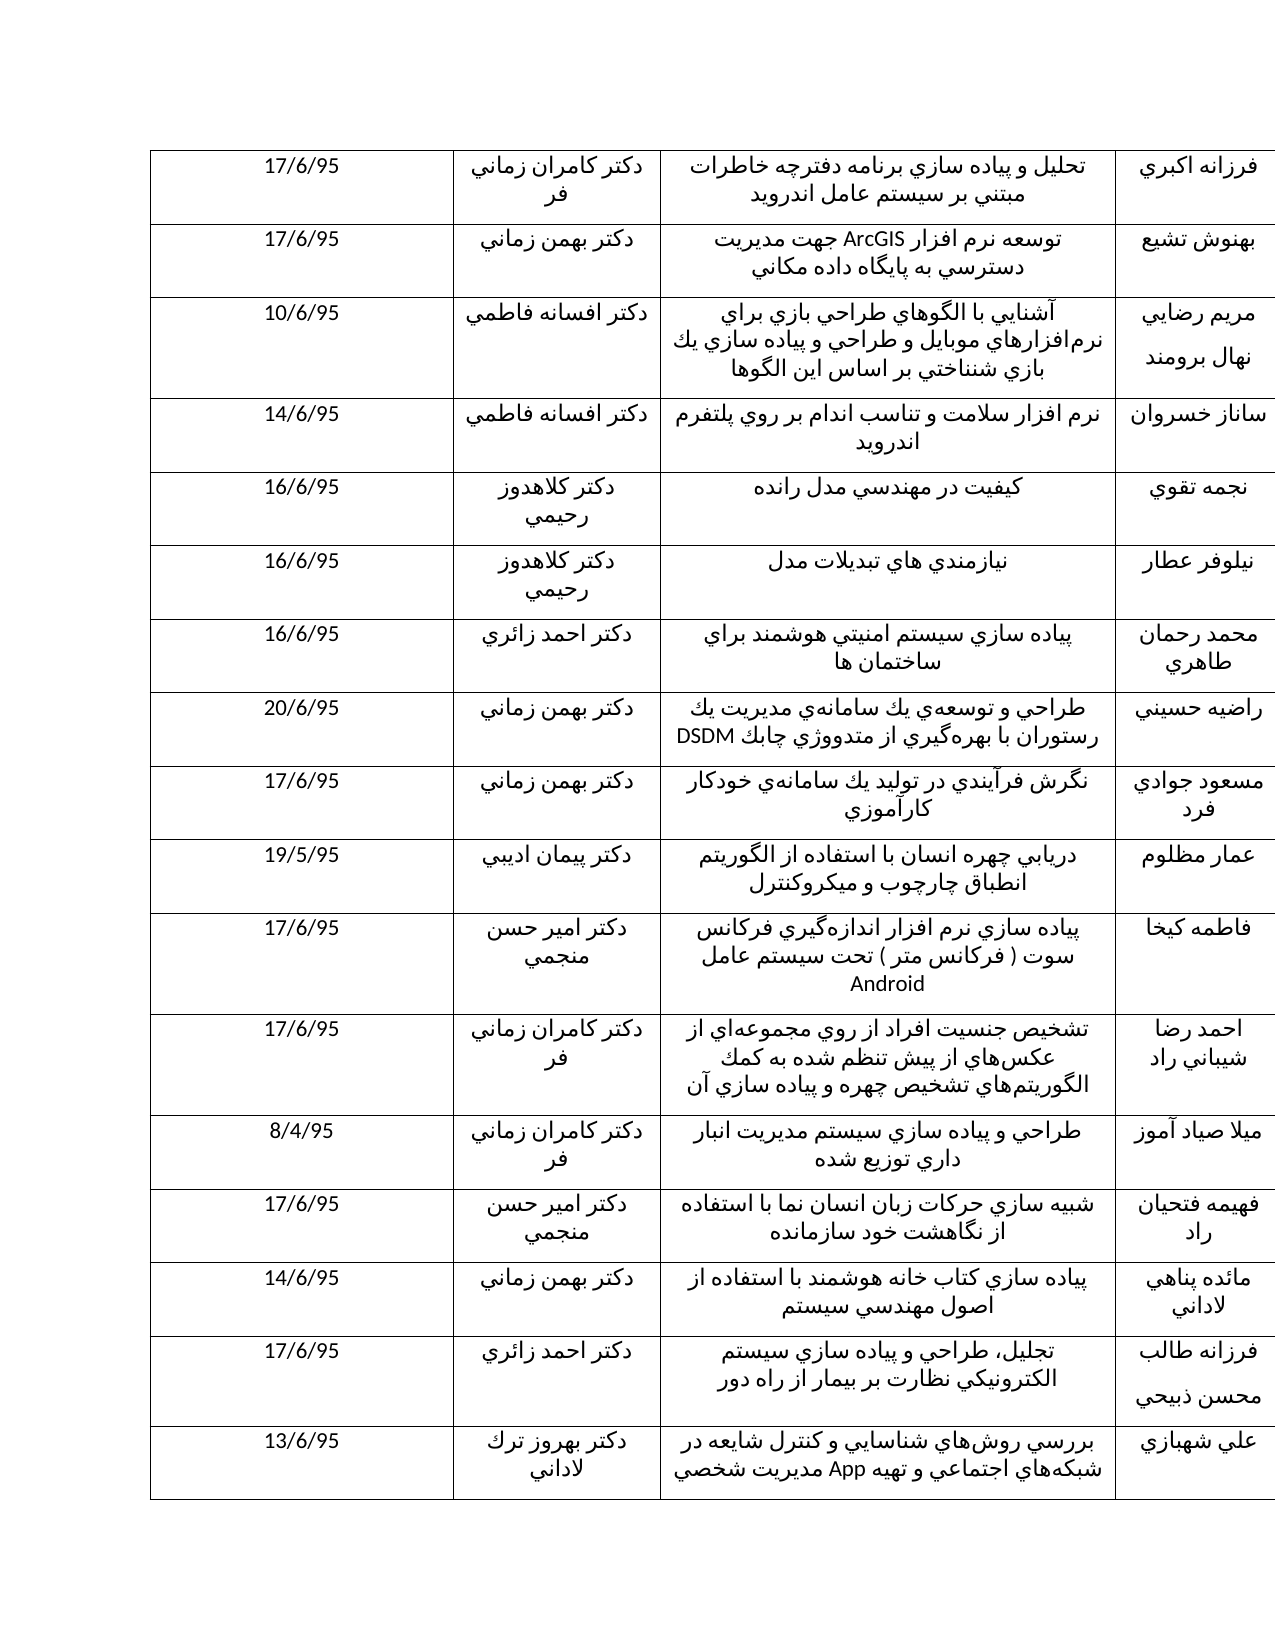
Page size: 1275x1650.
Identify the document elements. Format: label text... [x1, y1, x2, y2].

table_cell 17/6/95 [151, 767, 453, 839]
table_cell دكتر افسانه فاطمي [454, 298, 660, 398]
table_cell دكتر پيمان اديبي [454, 840, 660, 912]
table_cell مسعود جوادي فرد [1116, 767, 1275, 839]
table_cell دكتر احمد زائري [454, 1337, 660, 1426]
table_cell دكتر بهمن زماني [454, 1263, 660, 1336]
table_cell دكتر بهمن زماني [454, 693, 660, 766]
table_cell فرزانه طالب محسن ذبيحي [1116, 1337, 1275, 1426]
table_cell ساناز خسروان [1116, 399, 1275, 472]
table_cell دكتر كامران زماني فر [454, 151, 660, 223]
table_cell تجليل، طراحي و پياده سازي سيستم الكترونيكي نظارت بر بيمار از راه دور [661, 1337, 1115, 1426]
table_cell طراحي و پياده سازي سيستم مديريت انبار داري توزيع شده [661, 1116, 1115, 1189]
table_cell بهنوش تشيع [1116, 225, 1275, 297]
table_cell 17/6/95 [151, 1337, 453, 1426]
table_cell 16/6/95 [151, 546, 453, 619]
table_cell آشنايي با الگوهاي طراحي بازي براي نرم‌افزارهاي موبايل و طراحي و پياده سازي يك بازي شنناختي بر اساس اين الگوها [661, 298, 1115, 398]
table_cell دكتر كامران زماني فر [454, 1116, 660, 1189]
table_cell فرزانه اكبري [1116, 151, 1275, 223]
table_cell فهيمه فتحيان راد [1116, 1190, 1275, 1262]
table_cell 8/4/95 [151, 1116, 453, 1189]
table_cell 19/5/95 [151, 840, 453, 912]
table_cell نيلوفر عطار [1116, 546, 1275, 619]
table_cell مائده پناهي لاداني [1116, 1263, 1275, 1336]
table_cell نگرش فرآيندي در توليد يك سامانه‌ي خودكار كارآموزي [661, 767, 1115, 839]
table_cell نرم افزار سلامت و تناسب اندام بر روي پلتفرم اندرويد [661, 399, 1115, 472]
table_cell عمار مظلوم [1116, 840, 1275, 912]
table_cell پياده سازي كتاب خانه هوشمند با استفاده از اصول مهندسي سيستم [661, 1263, 1115, 1336]
table_cell 16/6/95 [151, 473, 453, 545]
table_cell تشخيص جنسيت افراد از روي مجموعه‌اي از عكس‌هاي از پيش تنظم شده به كمك الگوريتم‌هاي تشخيص چهره و پياده سازي آن [661, 1015, 1115, 1115]
table_cell دكتر امير حسن منجمي [454, 914, 660, 1014]
table_cell 17/6/95 [151, 151, 453, 223]
table_cell 10/6/95 [151, 298, 453, 398]
table_cell 20/6/95 [151, 693, 453, 766]
table_cell 17/6/95 [151, 1190, 453, 1262]
table_cell 17/6/95 [151, 914, 453, 1014]
table_cell 14/6/95 [151, 399, 453, 472]
table_cell 17/6/95 [151, 1015, 453, 1115]
table_cell دكتر بهمن زماني [454, 225, 660, 297]
table_cell راضيه حسيني [1116, 693, 1275, 766]
table_cell محمد رحمان طاهري [1116, 620, 1275, 692]
table_cell پياده سازي سيستم امنيتي هوشمند براي ساختمان ها [661, 620, 1115, 692]
table_cell نجمه تقوي [1116, 473, 1275, 545]
table_cell دكتر بهمن زماني [454, 767, 660, 839]
table_cell فاطمه كيخا [1116, 914, 1275, 1014]
table_cell تحليل و پياده سازي برنامه دفترچه خاطرات مبتني بر سيستم عامل اندرويد [661, 151, 1115, 223]
table_cell كيفيت در مهندسي مدل رانده [661, 473, 1115, 545]
table_cell علي شهبازي [1116, 1427, 1275, 1499]
table_cell دريابي چهره انسان با استفاده از الگوريتم انطباق چارچوب و ميكروكنترل [661, 840, 1115, 912]
table_cell 17/6/95 [151, 225, 453, 297]
table_cell احمد رضا شيباني راد [1116, 1015, 1275, 1115]
table_cell طراحي و توسعه‌ي يك سامانه‌ي مديريت يك رستوران با بهره‌گيري از متدووژي چابك DSDM [661, 693, 1115, 766]
table_cell نيازمندي هاي تبديلات مدل [661, 546, 1115, 619]
table_cell توسعه نرم افزار ArcGIS جهت مديريت دسترسي به پايگاه داده مكاني [661, 225, 1115, 297]
table_cell دكتر امير حسن منجمي [454, 1190, 660, 1262]
table_cell ميلا صياد آموز [1116, 1116, 1275, 1189]
table_cell دكتر كامران زماني فر [454, 1015, 660, 1115]
table_cell دكتر افسانه فاطمي [454, 399, 660, 472]
table_cell شبيه سازي حركات زبان انسان نما با استفاده از نگاهشت خود سازمانده [661, 1190, 1115, 1262]
table_cell 13/6/95 [151, 1427, 453, 1499]
table_cell 16/6/95 [151, 620, 453, 692]
table_cell 14/6/95 [151, 1263, 453, 1336]
table_cell دكتر كلاهدوز رحيمي [454, 473, 660, 545]
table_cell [454, 1427, 660, 1499]
table_cell دكتر كلاهدوز رحيمي [454, 546, 660, 619]
table_cell مريم رضايي نهال برومند [1116, 298, 1275, 398]
table_cell دكتر احمد زائري [454, 620, 660, 692]
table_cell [661, 1427, 1115, 1499]
table_cell پياده سازي نرم افزار اندازه‌گيري فركانس سوت ( فركانس متر ) تحت سيستم عامل Android [661, 914, 1115, 1014]
